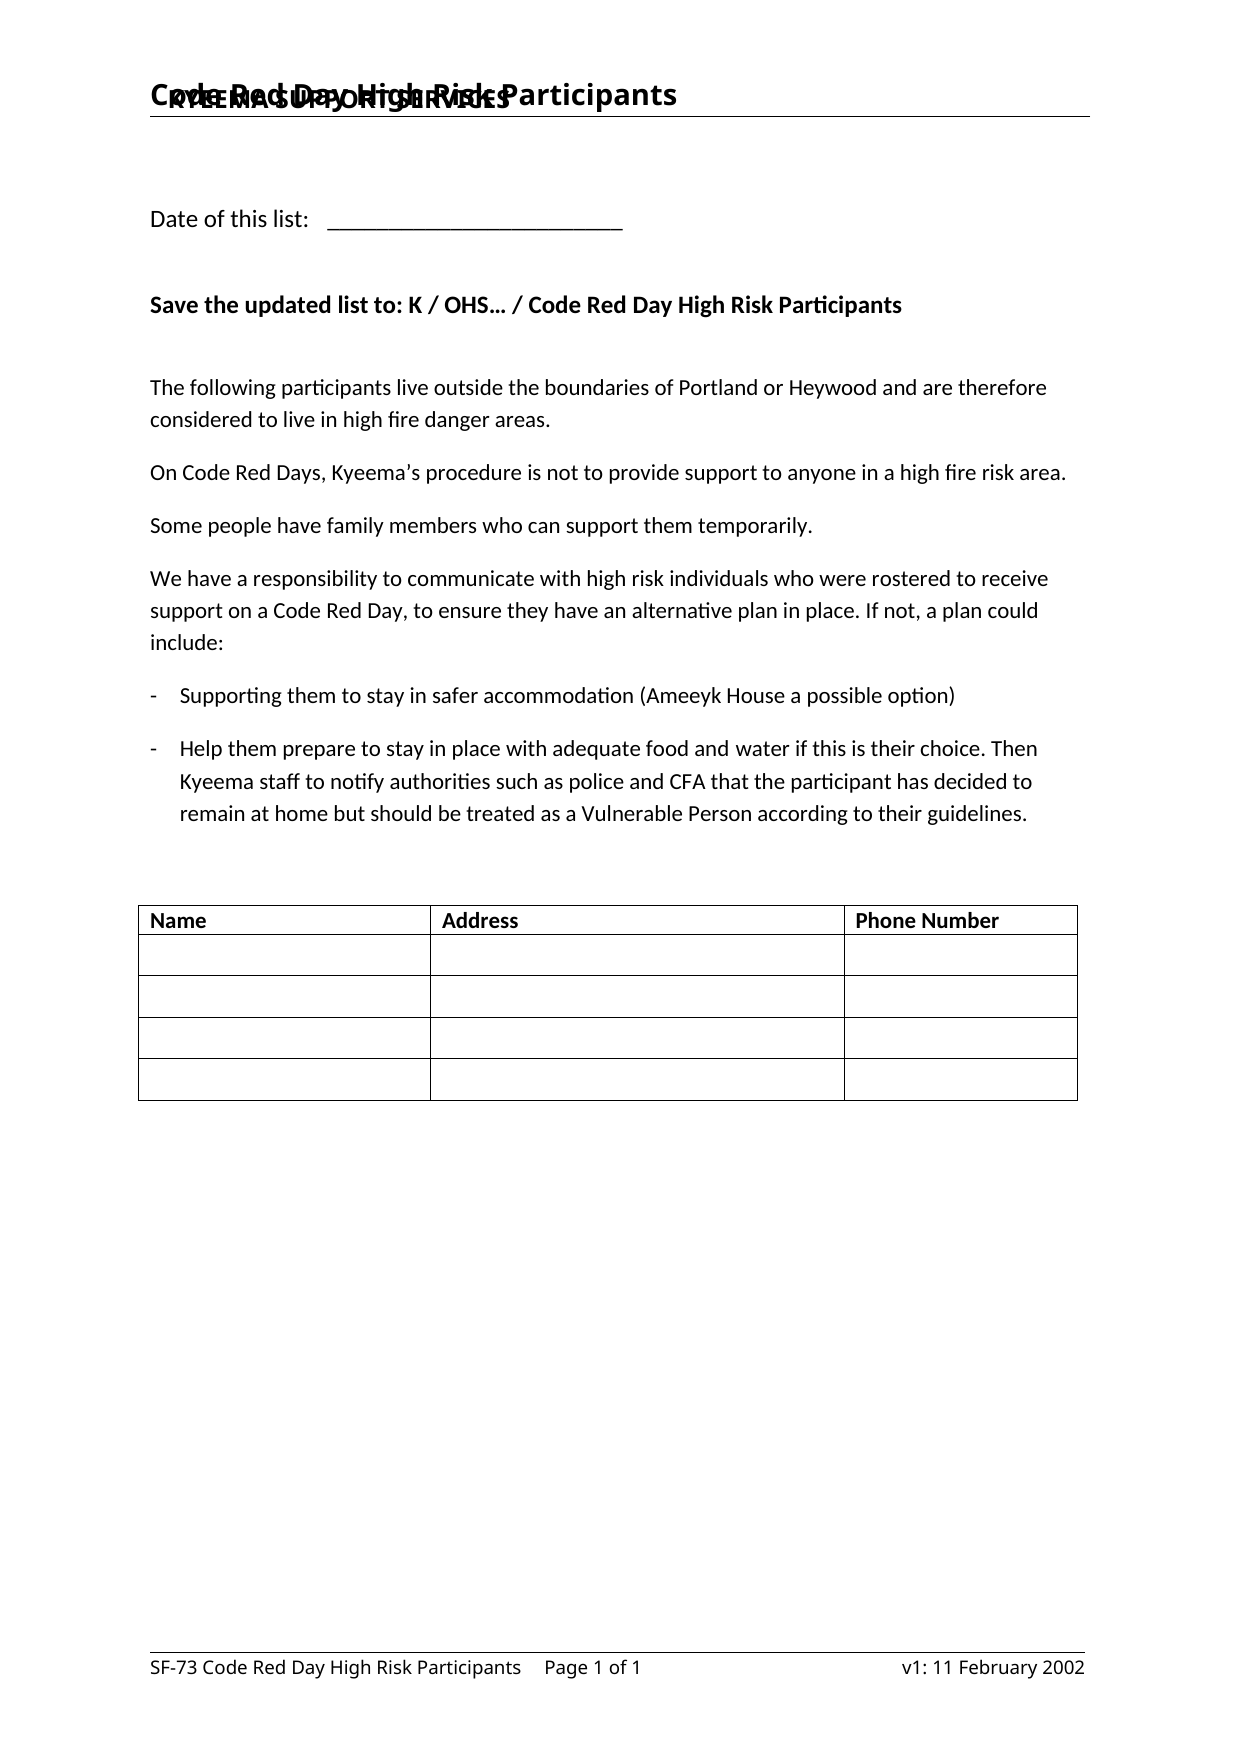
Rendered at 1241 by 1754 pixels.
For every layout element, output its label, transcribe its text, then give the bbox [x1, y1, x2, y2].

table_cell [431, 935, 844, 975]
table_cell [139, 935, 430, 975]
table_cell [139, 1059, 430, 1099]
table_cell [139, 976, 430, 1017]
table_cell [845, 1059, 1077, 1099]
text Some people have family members who can support them temporarily. [150, 511, 1090, 539]
table_header Address [431, 906, 844, 934]
table_header Name [139, 906, 430, 934]
text We have a responsibility to communicate with high risk individuals who were rostered to receive support on a Code Red Day, to ensure they have an alternative plan in place. If not, a plan could include: [150, 564, 1090, 657]
text The following participants live outside the boundaries of Portland or Heywood and are therefore considered to live in high fire danger areas. [150, 373, 1090, 433]
text - Help them prepare to stay in place with adequate food and water if this is their choice. Then Kyeema staff to notify authorities such as police and CFA that the participant has decided to remain at home but should be treated as a Vulnerable Person according to their guidelines. [150, 734, 1090, 827]
table_cell [139, 1018, 430, 1058]
table_header Phone Number [845, 906, 1077, 934]
table_cell [845, 935, 1077, 975]
text - Supporting them to stay in safer accommodation (Ameeyk House a possible option) [150, 682, 1090, 709]
table_cell [845, 976, 1077, 1017]
table_cell [431, 976, 844, 1017]
table_cell [431, 1018, 844, 1058]
text Save the updated list to: K / OHS… / Code Red Day High Risk Participants [150, 289, 1090, 320]
table_cell [845, 1018, 1077, 1058]
table_cell [431, 1059, 844, 1099]
text On Code Red Days, Kyeema’s procedure is not to provide support to anyone in a high fire risk area. [150, 458, 1090, 486]
text Date of this list: [150, 203, 1090, 233]
